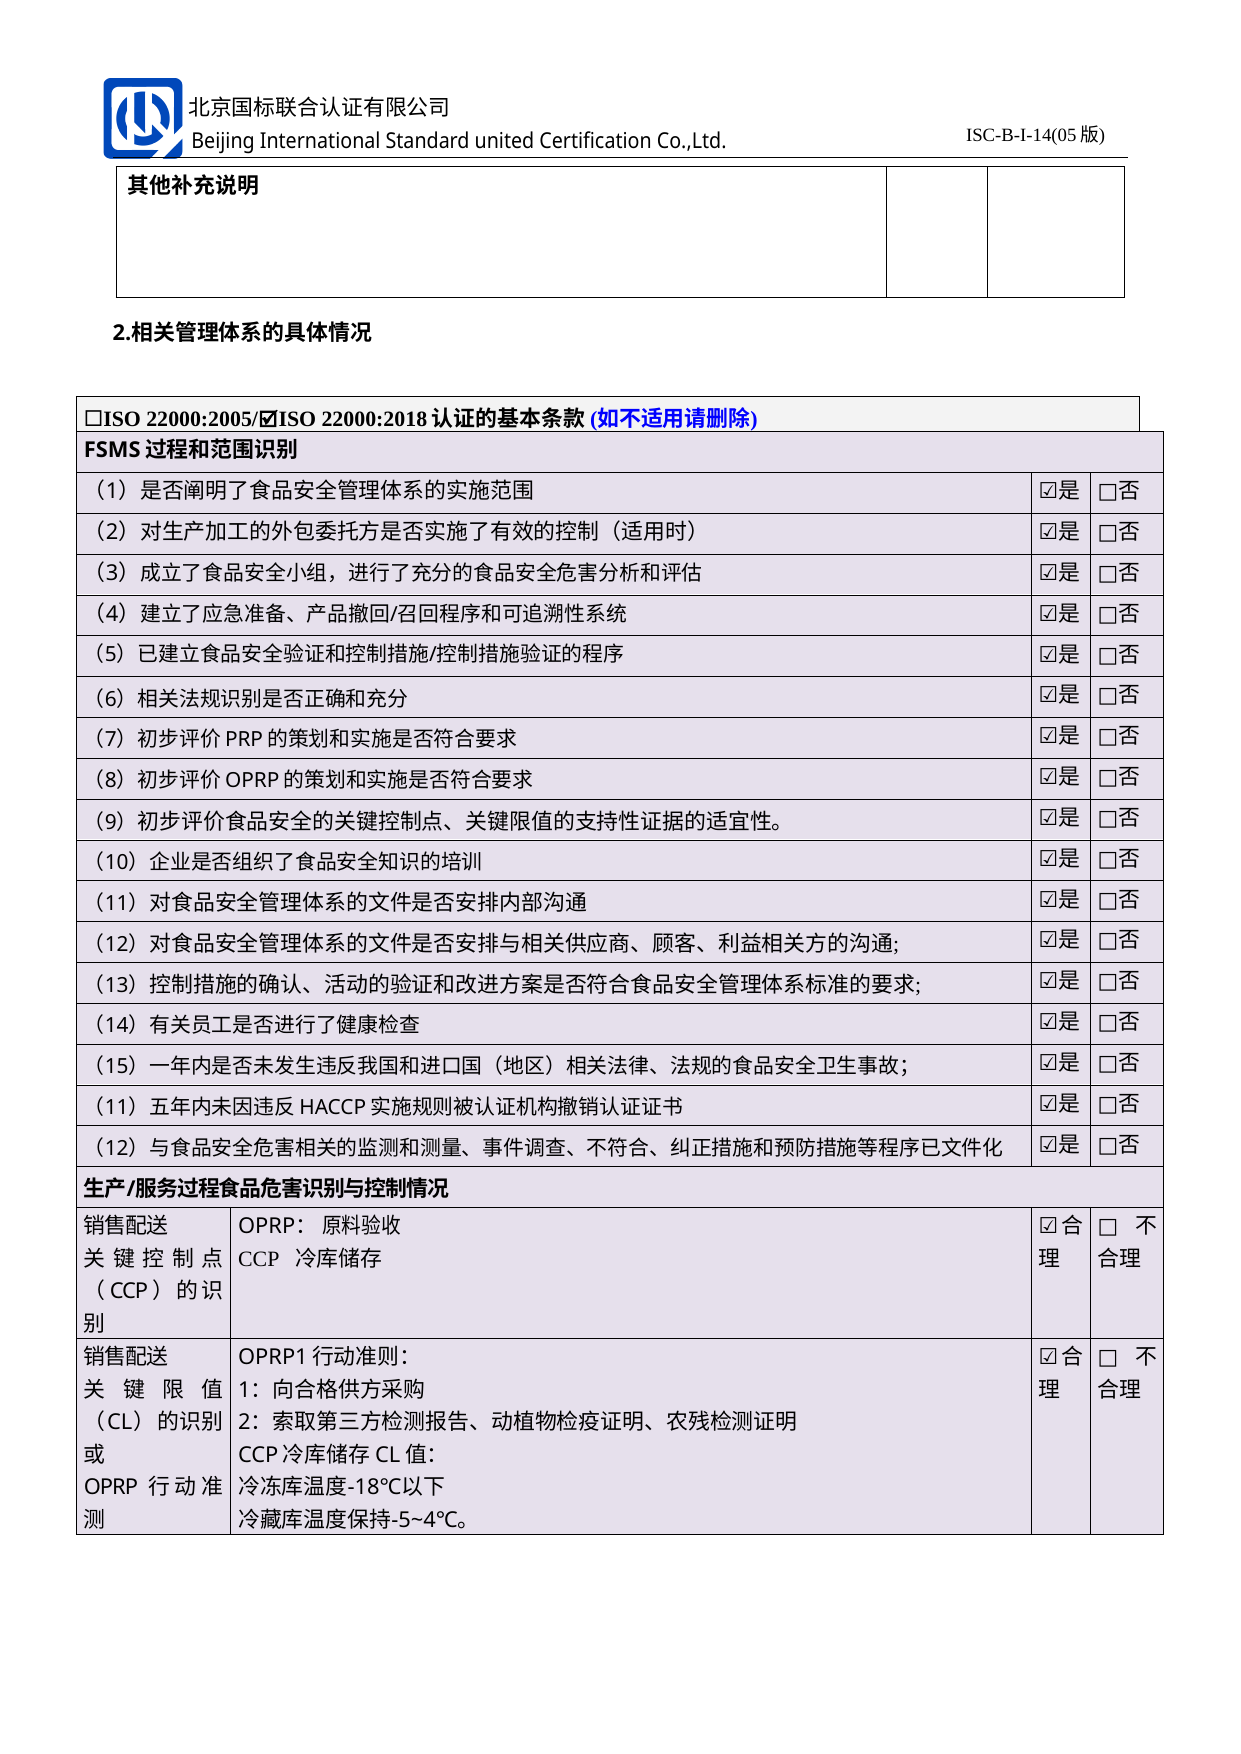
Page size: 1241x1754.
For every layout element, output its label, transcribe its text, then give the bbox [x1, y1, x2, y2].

table_cell （10）企业是否组织了食品安全知识的培训 [77, 841, 1031, 880]
table_cell （14）有关员工是否进行了健康检查 [77, 1004, 1031, 1044]
table_cell □否 [1091, 1126, 1163, 1166]
table_cell [887, 167, 987, 297]
table_cell □否 [1091, 473, 1163, 513]
table_cell （8）初步评价OPRP的策划和实施是否符合要求 [77, 759, 1031, 799]
table_cell □否 [1091, 1045, 1163, 1084]
table_cell ☑是 [1032, 841, 1090, 880]
table_cell ☑是 [1032, 759, 1090, 799]
picture [103, 78, 183, 159]
table_cell ☑是 [1032, 718, 1090, 758]
table_cell □否 [1091, 922, 1163, 962]
table_cell 生产/服务过程食品危害识别与控制情况 [77, 1167, 1163, 1207]
table_cell ☑是 [1032, 1045, 1090, 1084]
table_cell □否 [1091, 963, 1163, 1003]
table_cell OPRP1行动准则： 1：向合格供方采购 2：索取第三方检测报告、动植物检疫证明、农残检测证明 CCP冷库储存 CL值： 冷冻库温度-18℃以下 冷藏库温度保持-5~4℃。 [231, 1339, 1031, 1534]
table_cell □否 [1091, 800, 1163, 839]
table_cell OPRP： 原料验收 CCP 冷库储存 [231, 1208, 1031, 1338]
table_cell ☑是 [1032, 514, 1090, 554]
text 2.相关管理体系的具体情况 [112, 314, 1128, 347]
table_cell ☑是 [1032, 922, 1090, 962]
table_cell □不合理 [1091, 1208, 1163, 1338]
table_cell ☑是 [1032, 1126, 1090, 1166]
table_cell （1）是否阐明了食品安全管理体系的实施范围 [77, 473, 1031, 513]
table_cell （13）控制措施的确认、活动的验证和改进方案是否符合食品安全管理体系标准的要求; [77, 963, 1031, 1003]
table_cell ☑是 [1032, 596, 1090, 635]
table_cell [988, 167, 1124, 297]
table_cell 销售配送 关键控制点（CCP）的识别 [77, 1208, 230, 1338]
table_cell 其他补充说明 [117, 167, 886, 297]
table_cell □否 [1091, 1004, 1163, 1044]
table_cell ☑合理 [1032, 1208, 1090, 1338]
table_cell （12）对食品安全管理体系的文件是否安排与相关供应商、顾客、利益相关方的沟通; [77, 922, 1031, 962]
table_cell FSMS过程和范围识别 [77, 432, 1163, 472]
table_cell （11）对食品安全管理体系的文件是否安排内部沟通 [77, 881, 1031, 921]
table_cell ☑是 [1032, 1086, 1090, 1125]
table_cell □否 [1091, 881, 1163, 921]
table_cell □否 [1091, 677, 1163, 717]
table_cell （7）初步评价PRP的策划和实施是否符合要求 [77, 718, 1031, 758]
table_cell ☑是 [1032, 963, 1090, 1003]
table_cell ☑是 [1032, 555, 1090, 594]
table_cell ☑是 [1032, 473, 1090, 513]
table_cell （3）成立了食品安全小组，进行了充分的食品安全危害分析和评估 [77, 555, 1031, 594]
table_header ISO 22000:2005/ISO 22000:2018认证的基本条款 (如不适用请删除) [77, 397, 1139, 431]
table_cell ☑是 [1032, 881, 1090, 921]
table_cell （6）相关法规识别是否正确和充分 [77, 677, 1031, 717]
table_cell （4）建立了应急准备、产品撤回/召回程序和可追溯性系统 [77, 596, 1031, 635]
table_cell □否 [1091, 555, 1163, 594]
table_cell （5）已建立食品安全验证和控制措施/控制措施验证的程序 [77, 636, 1031, 676]
table_cell □否 [1091, 718, 1163, 758]
table_cell □否 [1091, 596, 1163, 635]
table_cell （9）初步评价食品安全的关键控制点、关键限值的支持性证据的适宜性。 [77, 800, 1031, 839]
table_cell □否 [1091, 514, 1163, 554]
table_cell ☑是 [1032, 636, 1090, 676]
table_cell ☑是 [1032, 800, 1090, 839]
table_cell ☑是 [1032, 1004, 1090, 1044]
table_cell ☑合理 [1032, 1339, 1090, 1534]
table_cell ☑是 [1032, 677, 1090, 717]
table_cell □否 [1091, 841, 1163, 880]
table_cell 销售配送 关键限值（CL）的识别或 OPRP行动准测 [77, 1339, 230, 1534]
table_cell （11）五年内未因违反HACCP实施规则被认证机构撤销认证证书 [77, 1086, 1031, 1125]
table_cell □否 [1091, 636, 1163, 676]
table_cell （12）与食品安全危害相关的监测和测量、事件调查、不符合、纠正措施和预防措施等程序已文件化 [77, 1126, 1031, 1166]
table_cell □否 [1091, 1086, 1163, 1125]
table_cell （15）一年内是否未发生违反我国和进口国（地区）相关法律、法规的食品安全卫生事故； [77, 1045, 1031, 1084]
table_cell （2）对生产加工的外包委托方是否实施了有效的控制（适用时） [77, 514, 1031, 554]
table_cell □不合理 [1091, 1339, 1163, 1534]
table_cell □否 [1091, 759, 1163, 799]
